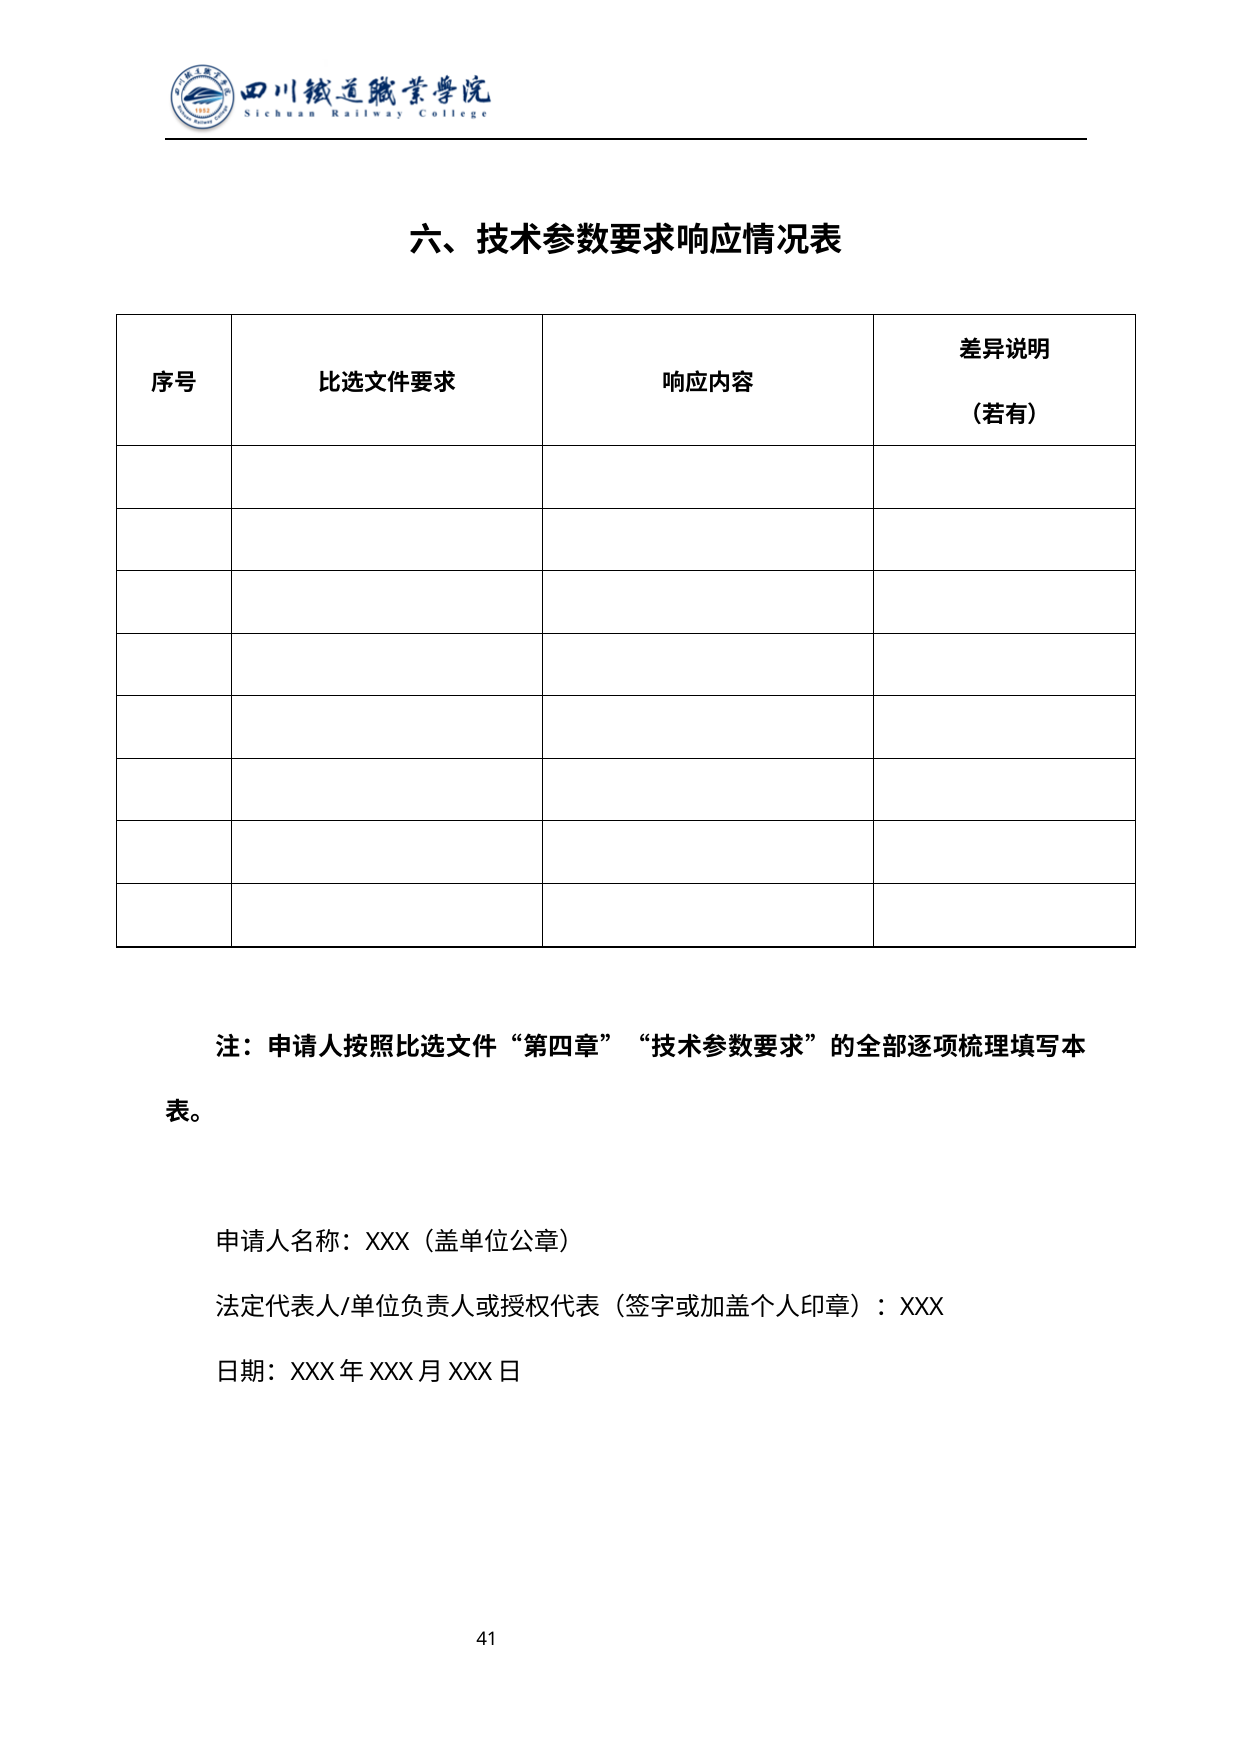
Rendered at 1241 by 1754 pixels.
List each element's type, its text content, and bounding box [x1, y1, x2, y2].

table_cell [543, 696, 873, 758]
table_cell [874, 446, 1135, 508]
table_cell [117, 821, 231, 883]
table_cell [543, 759, 873, 820]
table_cell [874, 634, 1135, 695]
table_cell [232, 634, 542, 695]
table_header 响应内容 [543, 315, 873, 445]
table_cell [543, 509, 873, 570]
table_cell [232, 571, 542, 633]
text 申请人名称：XXX（盖单位公章） [165, 1207, 1087, 1272]
table_cell [232, 509, 542, 570]
table_cell [874, 821, 1135, 883]
table_cell [874, 571, 1135, 633]
subtitle 六、技术参数要求响应情况表 [165, 204, 1087, 269]
table_cell [117, 696, 231, 758]
text 法定代表人/单位负责人或授权代表（签字或加盖个人印章）：XXX [165, 1272, 1087, 1337]
table_cell [117, 446, 231, 508]
table_cell [117, 509, 231, 570]
table_header 比选文件要求 [232, 315, 542, 445]
table_cell [543, 446, 873, 508]
table_cell [543, 884, 873, 946]
table_cell [543, 821, 873, 883]
text 注：申请人按照比选文件“第四章”“技术参数要求”的全部逐项梳理填写本表。 [165, 1012, 1087, 1142]
table_cell [874, 696, 1135, 758]
text 日期：XXX年XXX月XXX日 [165, 1337, 1087, 1402]
table_cell [117, 634, 231, 695]
picture [165, 59, 497, 136]
table_cell [232, 696, 542, 758]
table_header 序号 [117, 315, 231, 445]
table_cell [874, 509, 1135, 570]
table_cell [117, 884, 231, 946]
table_cell [543, 634, 873, 695]
table_cell [874, 759, 1135, 820]
table_cell [232, 821, 542, 883]
table_header 差异说明 （若有） [874, 315, 1135, 445]
table_cell [543, 571, 873, 633]
table_cell [874, 884, 1135, 946]
table_cell [232, 884, 542, 946]
table_cell [232, 759, 542, 820]
table_cell [117, 759, 231, 820]
table_cell [117, 571, 231, 633]
table_cell [232, 446, 542, 508]
